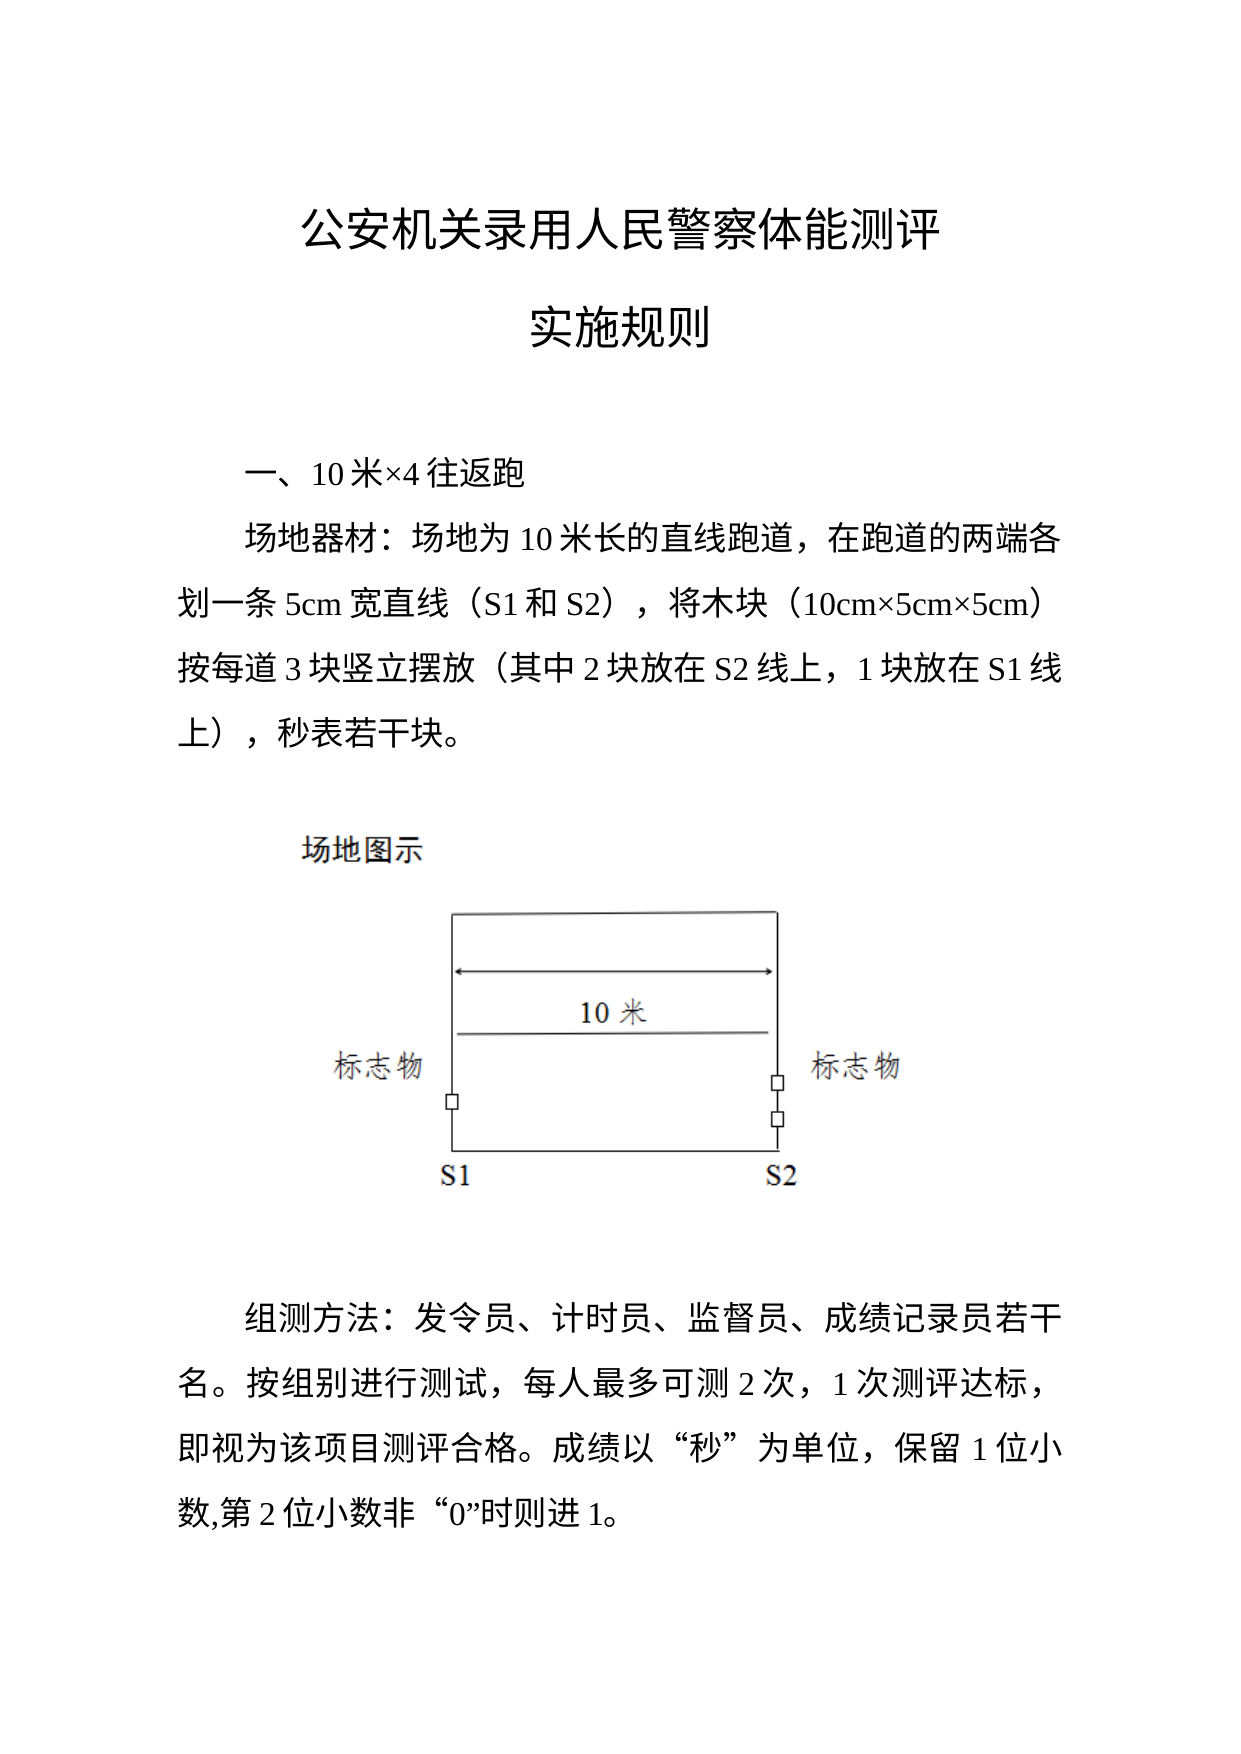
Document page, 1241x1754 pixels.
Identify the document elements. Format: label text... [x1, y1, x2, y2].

text 一、10米×4往返跑 [177, 438, 1063, 503]
text 场地器材：场地为10米长的直线跑道，在跑道的两端各划一条5cm宽直线（S1和S2），将木块（10cm×5cm×5cm）按每道3块竖立摆放（其中2块放在S2线上，1块放在S1线上），秒表若干块。 [177, 503, 1063, 763]
text 实施规则 [177, 276, 1063, 373]
text 组测方法：发令员、计时员、监督员、成绩记录员若干名。按组别进行测试，每人最多可测2次，1次测评达标，即视为该项目测评合格。成绩以“秒”为单位，保留1位小数,第2位小数非“0”时则进1。 [177, 1283, 1063, 1543]
text 公安机关录用人民警察体能测评 [177, 178, 1063, 276]
picture [275, 818, 955, 1200]
